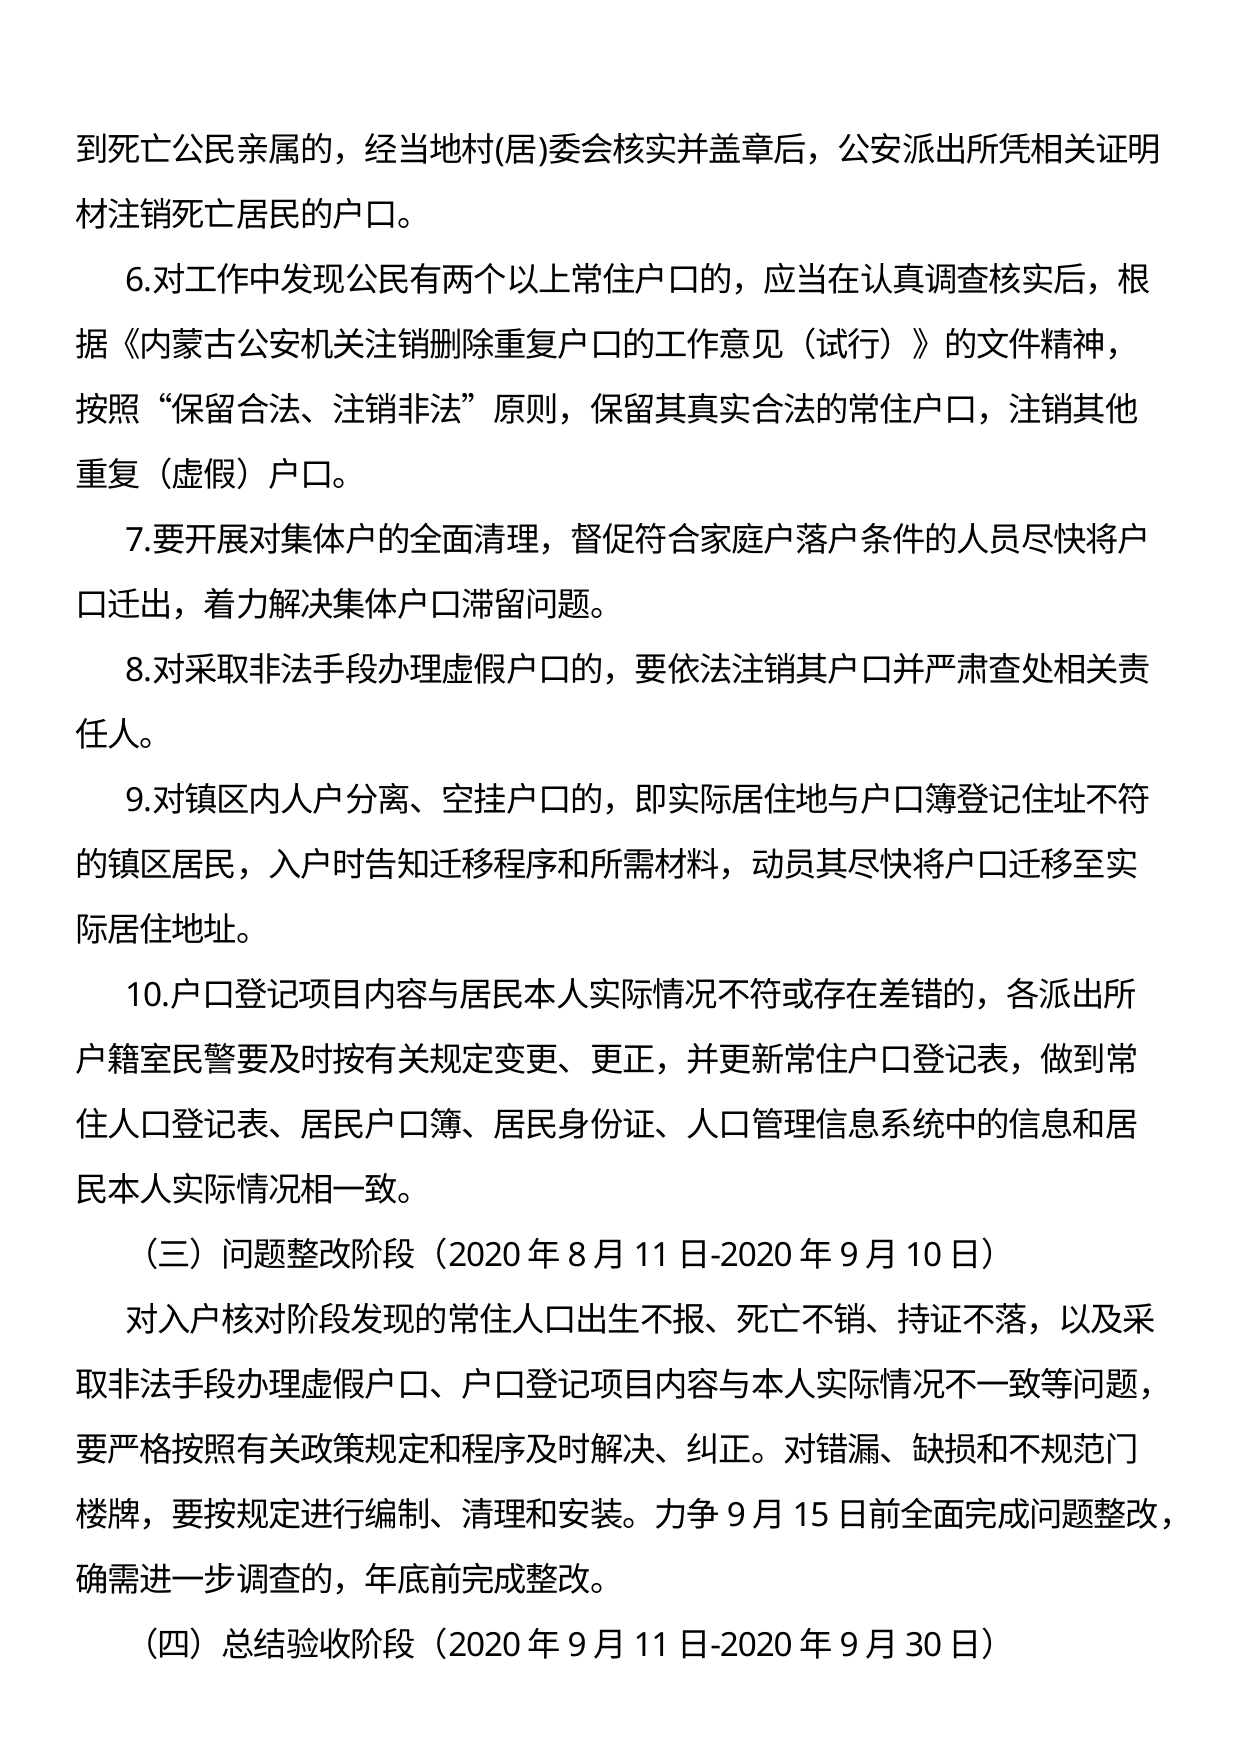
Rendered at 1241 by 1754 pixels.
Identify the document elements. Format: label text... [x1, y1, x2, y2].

text 7.要开展对集体户的全面清理，督促符合家庭户落户条件的人员尽快将户口迁出，着力解决集体户口滞留问题。 [75, 504, 1165, 634]
text （三）问题整改阶段（2020年8月11日-2020年9月10日） [75, 1219, 1165, 1284]
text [75, 114, 1165, 244]
text 9.对镇区内人户分离、空挂户口的，即实际居住地与户口簿登记住址不符的镇区居民，入户时告知迁移程序和所需材料，动员其尽快将户口迁移至实际居住地址。 [75, 764, 1165, 959]
text 对入户核对阶段发现的常住人口出生不报、死亡不销、持证不落，以及采取非法手段办理虚假户口、户口登记项目内容与本人实际情况不一致等问题，要严格按照有关政策规定和程序及时解决、纠正。对错漏、缺损和不规范门楼牌，要按规定进行编制、清理和安装。力争9月15日前全面完成问题整改，确需进一步调查的，年底前完成整改。 [75, 1284, 1165, 1609]
text （四）总结验收阶段（2020年9月11日-2020年9月30日） [75, 1609, 1165, 1674]
text 8.对采取非法手段办理虚假户口的，要依法注销其户口并严肃查处相关责任人。 [75, 634, 1165, 764]
text 10.户口登记项目内容与居民本人实际情况不符或存在差错的，各派出所户籍室民警要及时按有关规定变更、更正，并更新常住户口登记表，做到常住人口登记表、居民户口簿、居民身份证、人口管理信息系统中的信息和居民本人实际情况相一致。 [75, 959, 1165, 1219]
text 6.对工作中发现公民有两个以上常住户口的，应当在认真调查核实后，根据《内蒙古公安机关注销删除重复户口的工作意见（试行）》的文件精神，按照“保留合法、注销非法”原则，保留其真实合法的常住户口，注销其他重复（虚假）户口。 [75, 244, 1165, 504]
